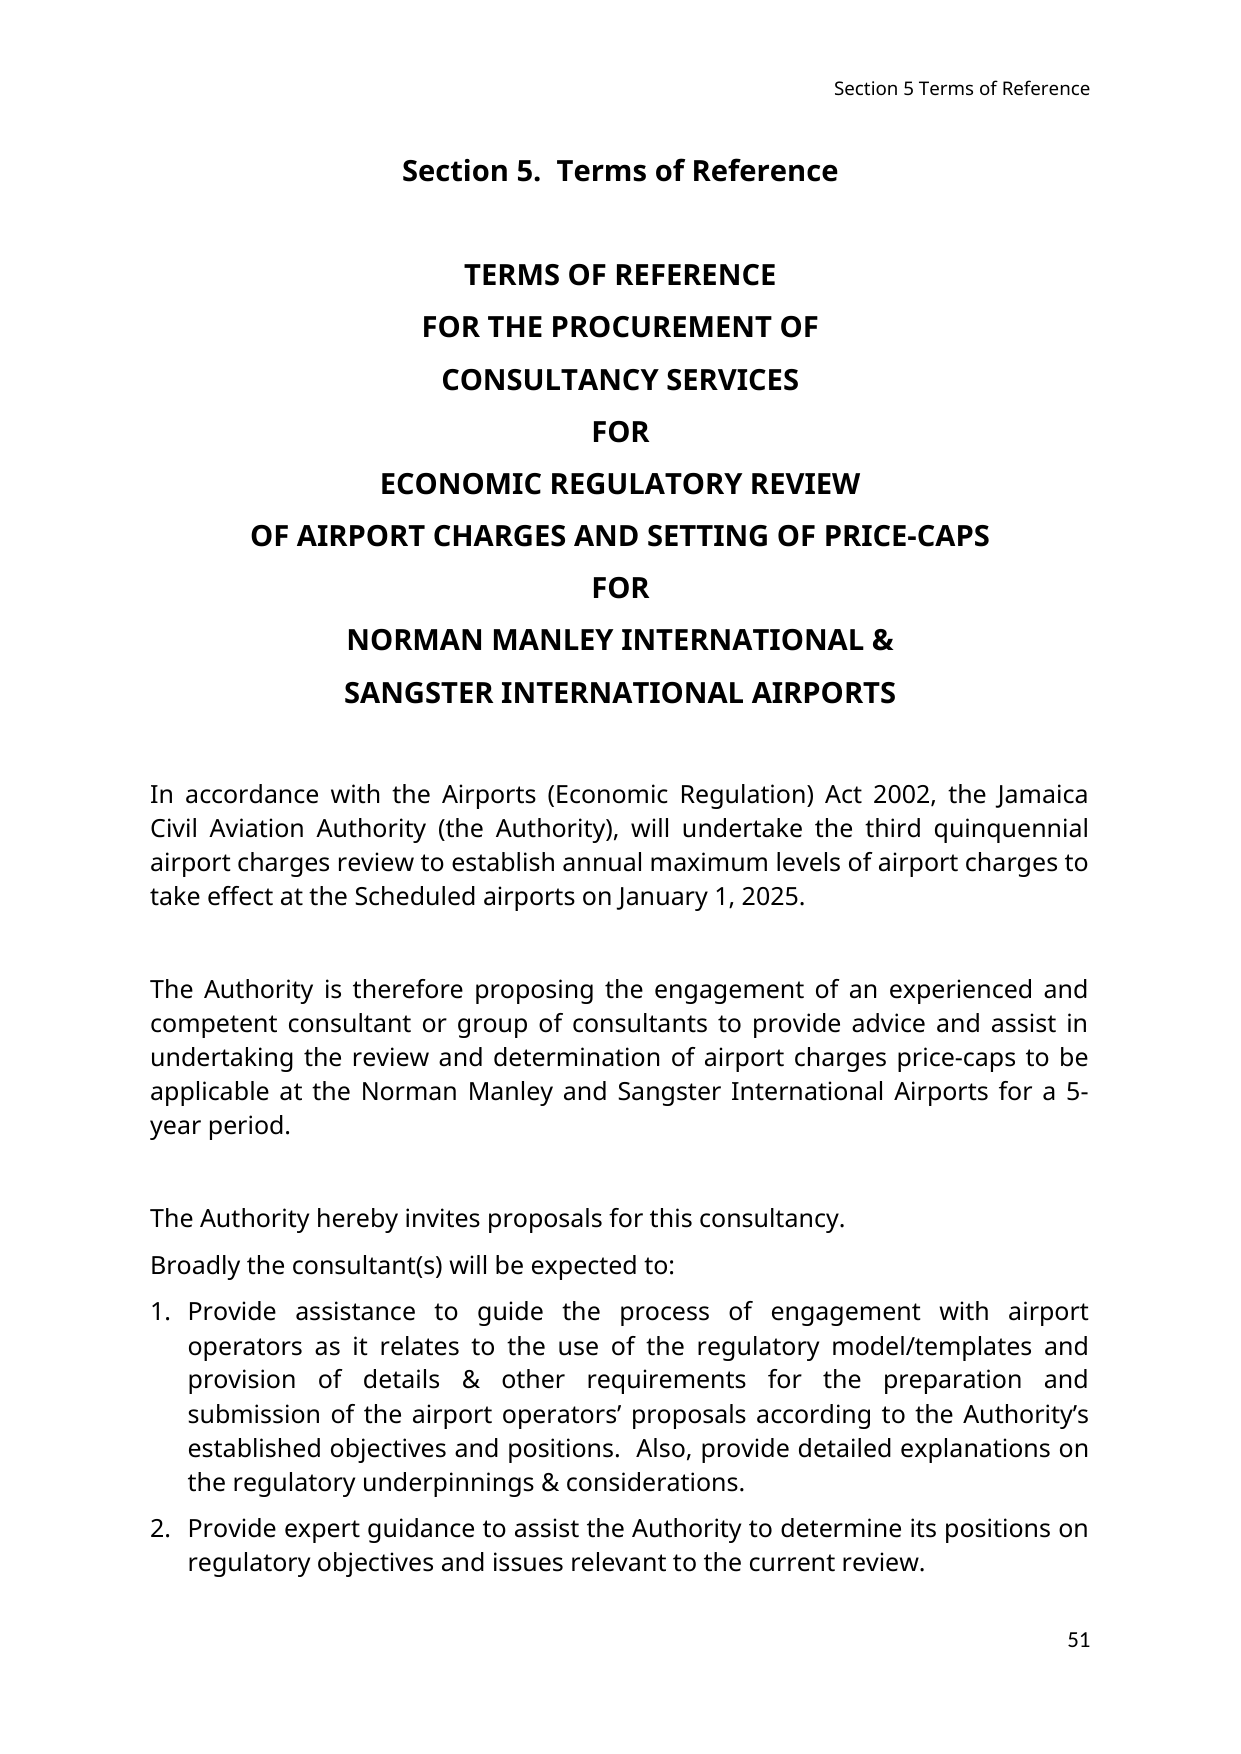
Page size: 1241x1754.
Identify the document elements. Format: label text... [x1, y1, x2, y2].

text The Authority hereby invites proposals for this consultancy. [150, 1201, 1090, 1235]
text OF AIRPORT CHARGES AND SETTING OF PRICE-CAPS [150, 515, 1090, 555]
text SANGSTER INTERNATIONAL AIRPORTS [150, 672, 1090, 712]
text FOR [150, 567, 1090, 607]
text Broadly the consultant(s) will be expected to: [150, 1247, 1090, 1282]
list Provide expert guidance to assist the Authority to determine its positions on regulatory objectives and issues relevant to the current review. [150, 1511, 1090, 1579]
text Section 5. Terms of Reference [150, 150, 1090, 190]
text CONSULTANCY SERVICES [150, 359, 1090, 398]
text ECONOMIC REGULATORY REVIEW [150, 463, 1090, 503]
text FOR [150, 411, 1090, 451]
text In accordance with the Airports (Economic Regulation) Act 2002, the Jamaica Civil Aviation Authority (the Authority), will undertake the third quinquennial airport charges review to establish annual maximum levels of airport charges to take effect at the Scheduled airports on January 1, 2025. [150, 776, 1090, 912]
text FOR THE PROCUREMENT OF [150, 307, 1090, 346]
text The Authority is therefore proposing the engagement of an experienced and competent consultant or group of consultants to provide advice and assist in undertaking the review and determination of airport charges price-caps to be applicable at the Norman Manley and Sangster International Airports for a 5-year period. [150, 972, 1090, 1142]
text TERMS OF REFERENCE [150, 254, 1090, 294]
text NORMAN MANLEY INTERNATIONAL & [150, 620, 1090, 659]
list Provide assistance to guide the process of engagement with airport operators as it relates to the use of the regulatory model/templates and provision of details & other requirements for the preparation and submission of the airport operators’ proposals according to the Authority’s established objectives and positions. Also, provide detailed explanations on the regulatory underpinnings & considerations. [150, 1294, 1090, 1498]
